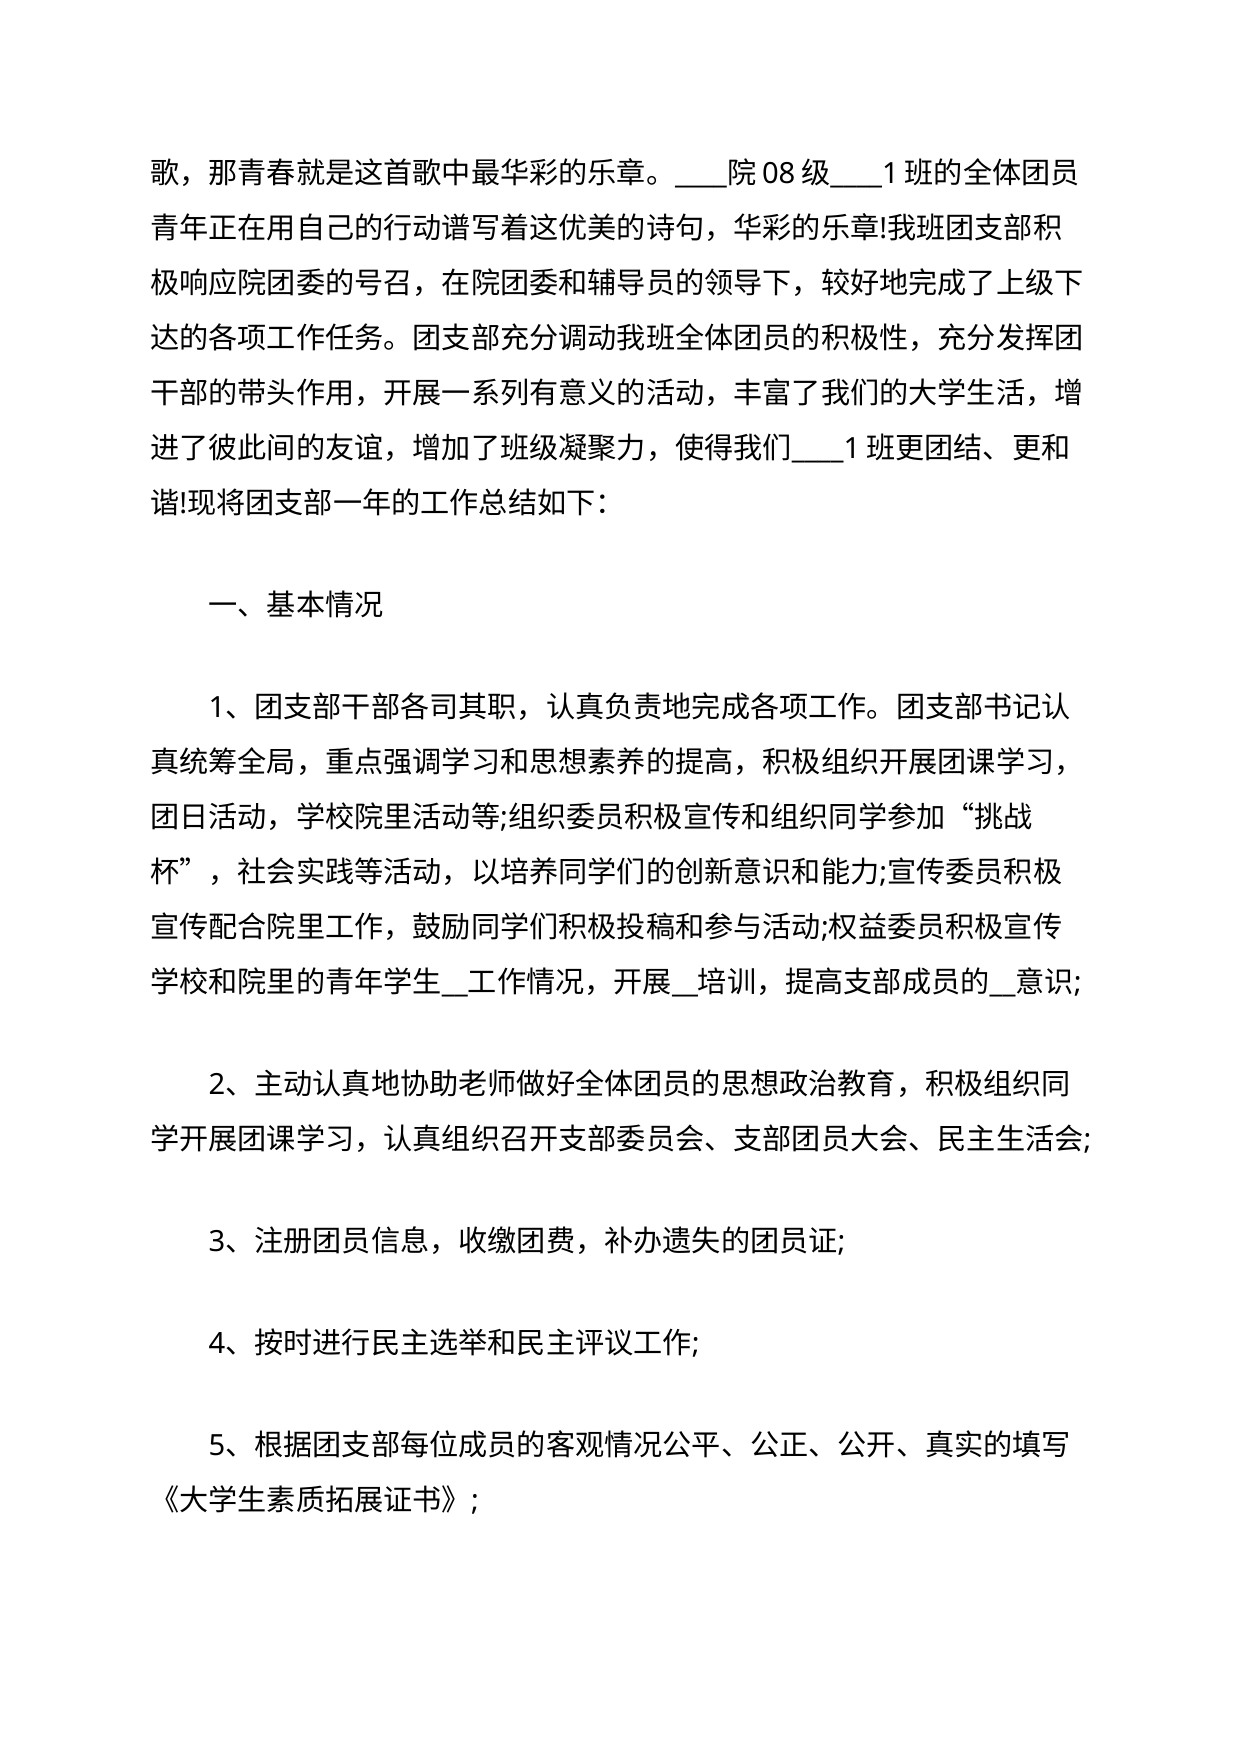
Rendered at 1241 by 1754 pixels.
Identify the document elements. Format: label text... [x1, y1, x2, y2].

text 1、团支部干部各司其职，认真负责地完成各项工作。团支部书记认真统筹全局，重点强调学习和思想素养的提高，积极组织开展团课学习，团日活动，学校院里活动等;组织委员积极宣传和组织同学参加“挑战杯”，社会实践等活动，以培养同学们的创新意识和能力;宣传委员积极宣传配合院里工作，鼓励同学们积极投稿和参与活动;权益委员积极宣传学校和院里的青年学生__工作情况，开展__培训，提高支部成员的__意识; [150, 683, 1090, 1001]
text 5、根据团支部每位成员的客观情况公平、公正、公开、真实的填写《大学生素质拓展证书》; [150, 1421, 1090, 1519]
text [150, 150, 1090, 522]
text 3、注册团员信息，收缴团费，补办遗失的团员证; [150, 1217, 1090, 1260]
text 4、按时进行民主选举和民主评议工作; [150, 1319, 1090, 1362]
text 2、主动认真地协助老师做好全体团员的思想政治教育，积极组织同学开展团课学习，认真组织召开支部委员会、支部团员大会、民主生活会; [150, 1060, 1090, 1158]
text 一、基本情况 [150, 582, 1090, 624]
